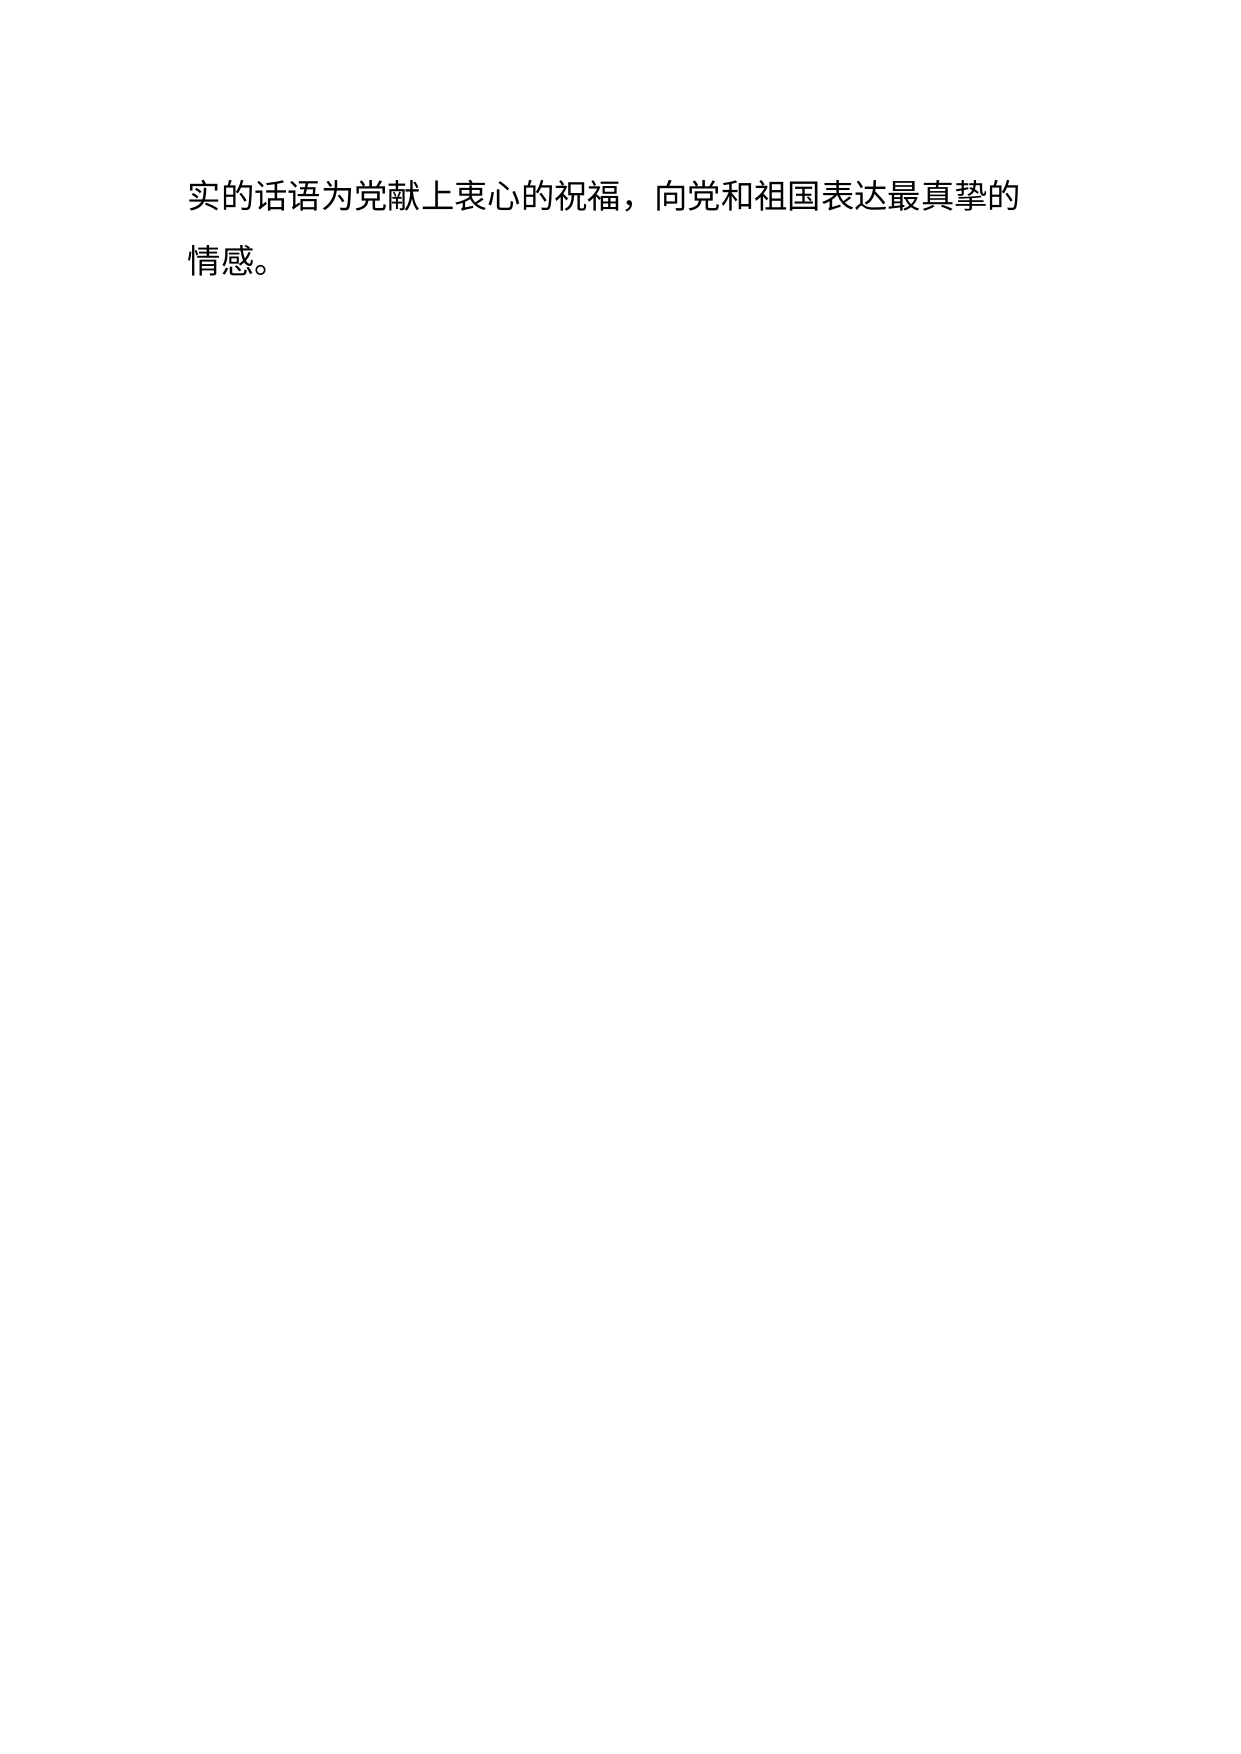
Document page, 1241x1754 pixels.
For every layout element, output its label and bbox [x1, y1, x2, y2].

text [187, 162, 1053, 292]
